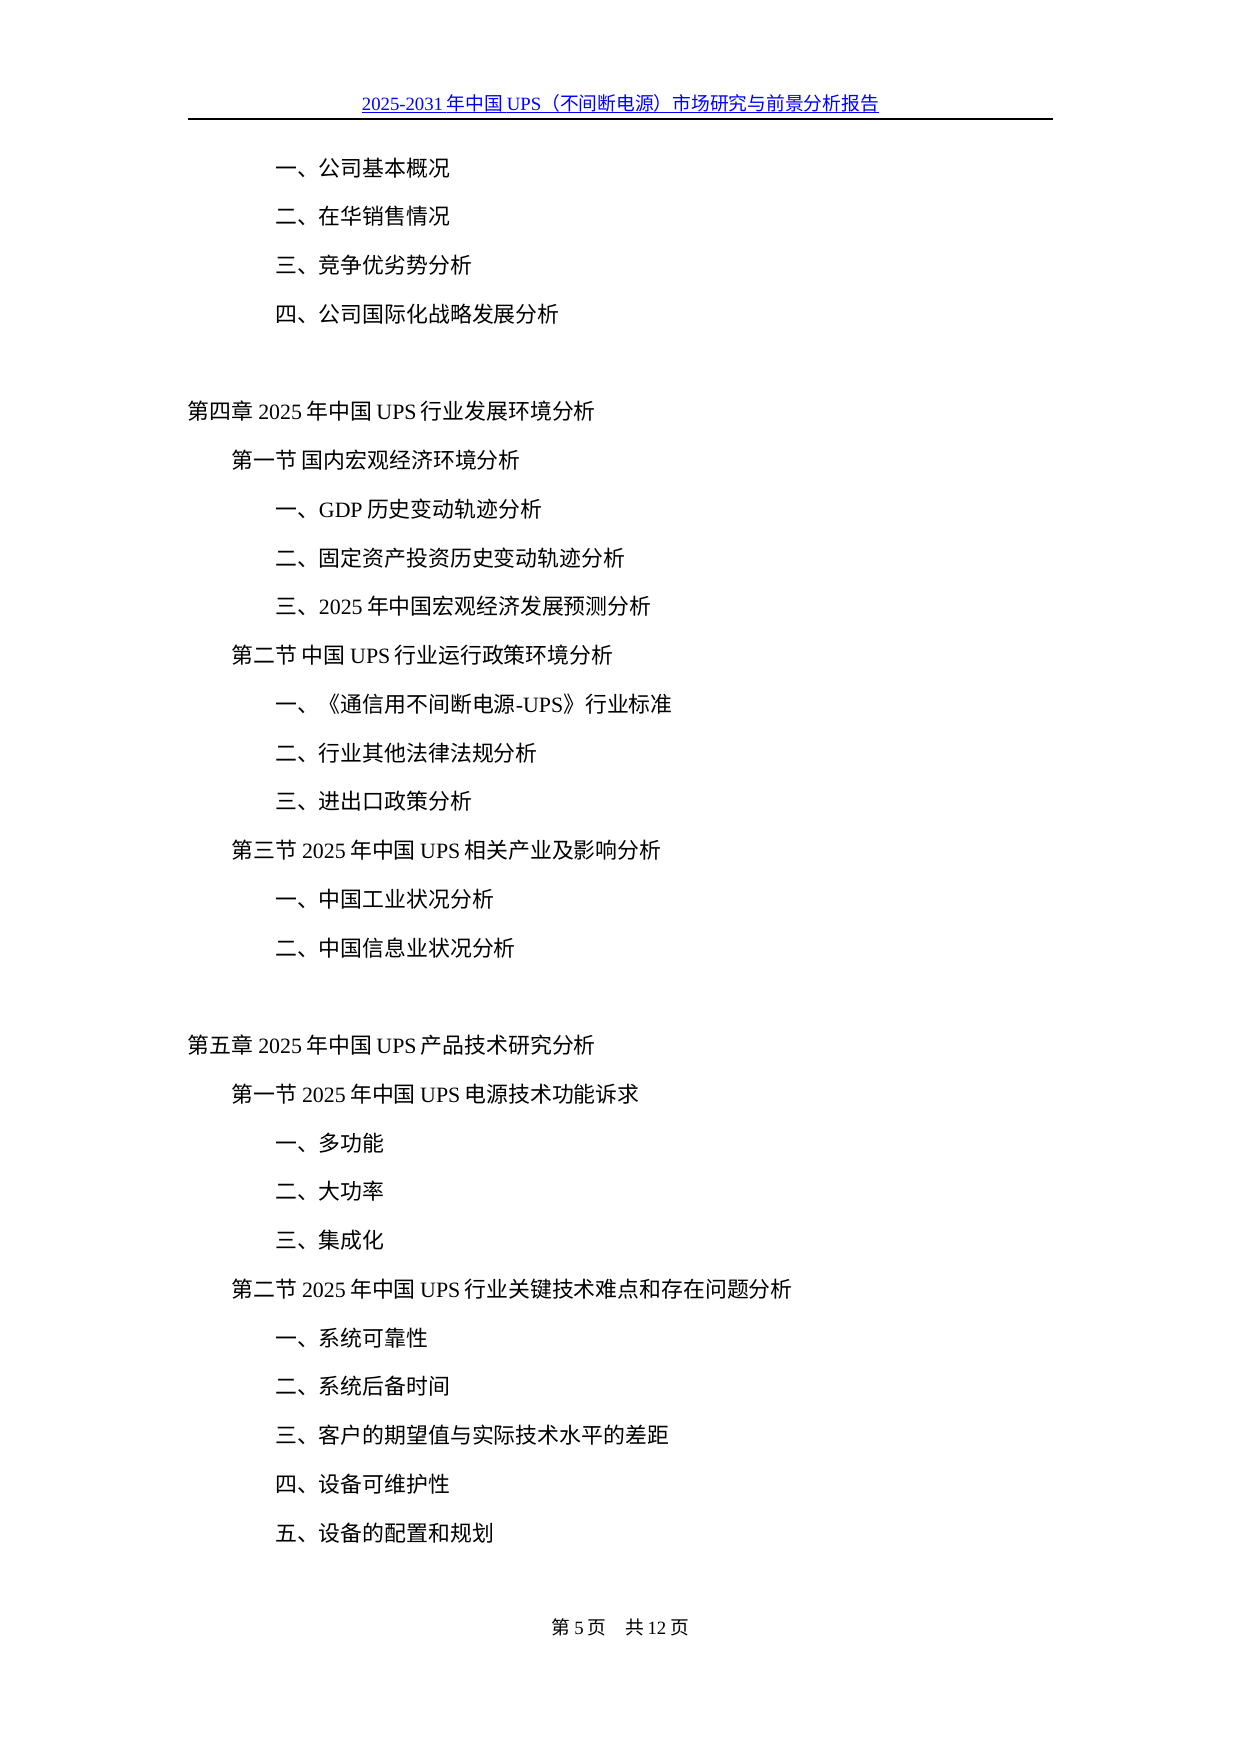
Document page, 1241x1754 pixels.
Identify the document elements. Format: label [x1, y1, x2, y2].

text [187, 150, 1053, 1548]
